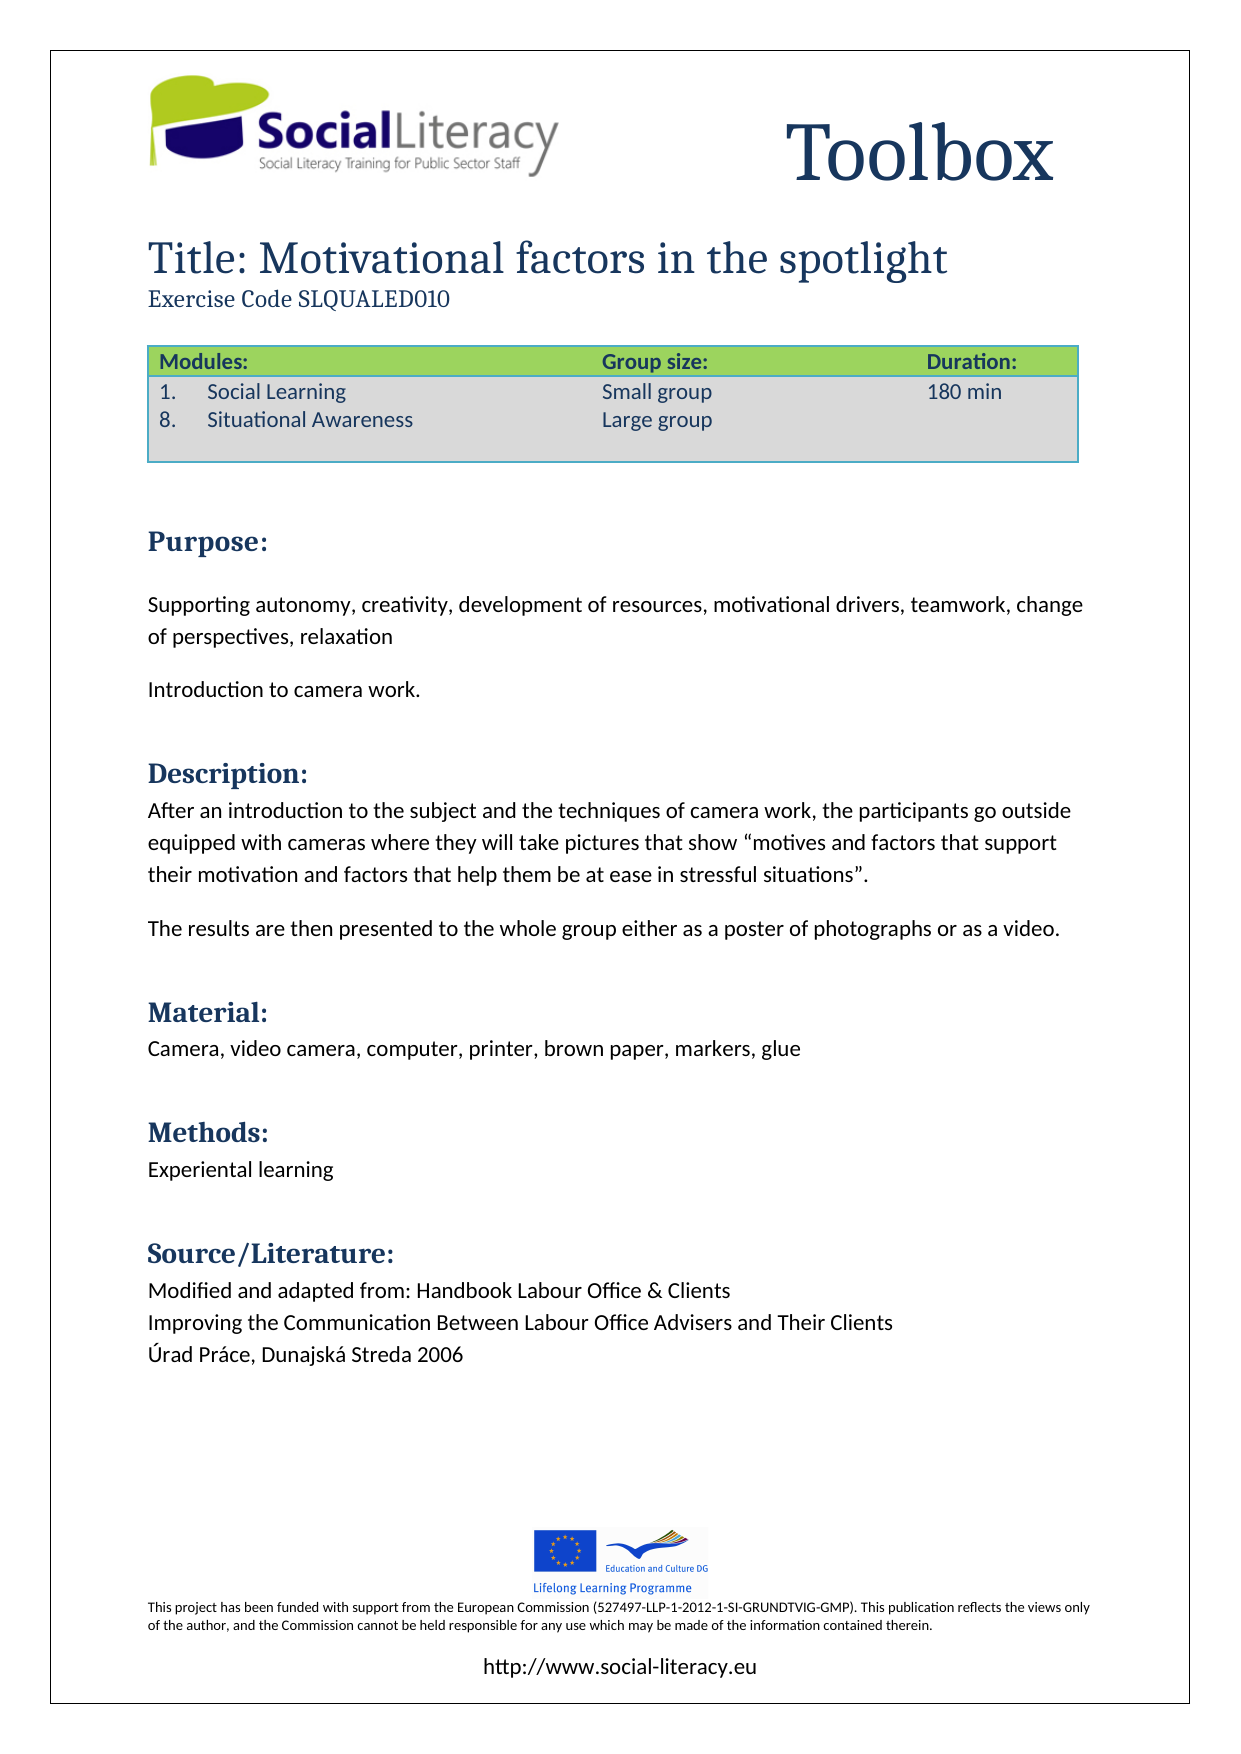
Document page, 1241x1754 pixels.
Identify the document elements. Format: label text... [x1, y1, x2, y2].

text Introduction to camera work. [148, 676, 1093, 703]
subtitle Methods: [148, 1117, 1093, 1150]
table_cell 1. Social Learning 8. Situational Awareness [149, 377, 591, 461]
table_header Modules: [149, 347, 591, 375]
text The results are then presented to the whole group either as a poster of photographs or as a video. [148, 914, 1093, 942]
subtitle Description: [148, 758, 1093, 791]
text Experiental learning [148, 1155, 1093, 1183]
subtitle Source/Literature: [148, 1237, 1093, 1271]
text Supporting autonomy, creativity, development of resources, motivational drivers, teamwork, change of perspectives, relaxation [148, 590, 1093, 651]
text Modified and adapted from: Handbook Labour Office & Clients Improving the Communication Between Labour Office Advisers and Their Clients Úrad Práce, Dunajská Streda 2006 [148, 1276, 1093, 1368]
text After an introduction to the subject and the techniques of camera work, the participants go outside equipped with cameras where they will take pictures that show “motives and factors that support their motivation and factors that help them be at ease in stressful situations”. [148, 796, 1093, 889]
title Purpose: [148, 526, 1093, 559]
picture [532, 1527, 709, 1599]
table_cell Small group Large group [591, 377, 915, 461]
picture [147, 73, 561, 181]
text Camera, video camera, computer, printer, brown paper, markers, glue [148, 1034, 1093, 1062]
table_cell 180 min [915, 377, 1077, 461]
title Exercise Code SLQUALED010 [148, 285, 1093, 314]
subtitle Material: [148, 996, 1093, 1029]
table_header Duration: [915, 347, 1077, 375]
title Title: Motivational factors in the spotlight [148, 232, 1093, 285]
table_header Group size: [591, 347, 915, 375]
